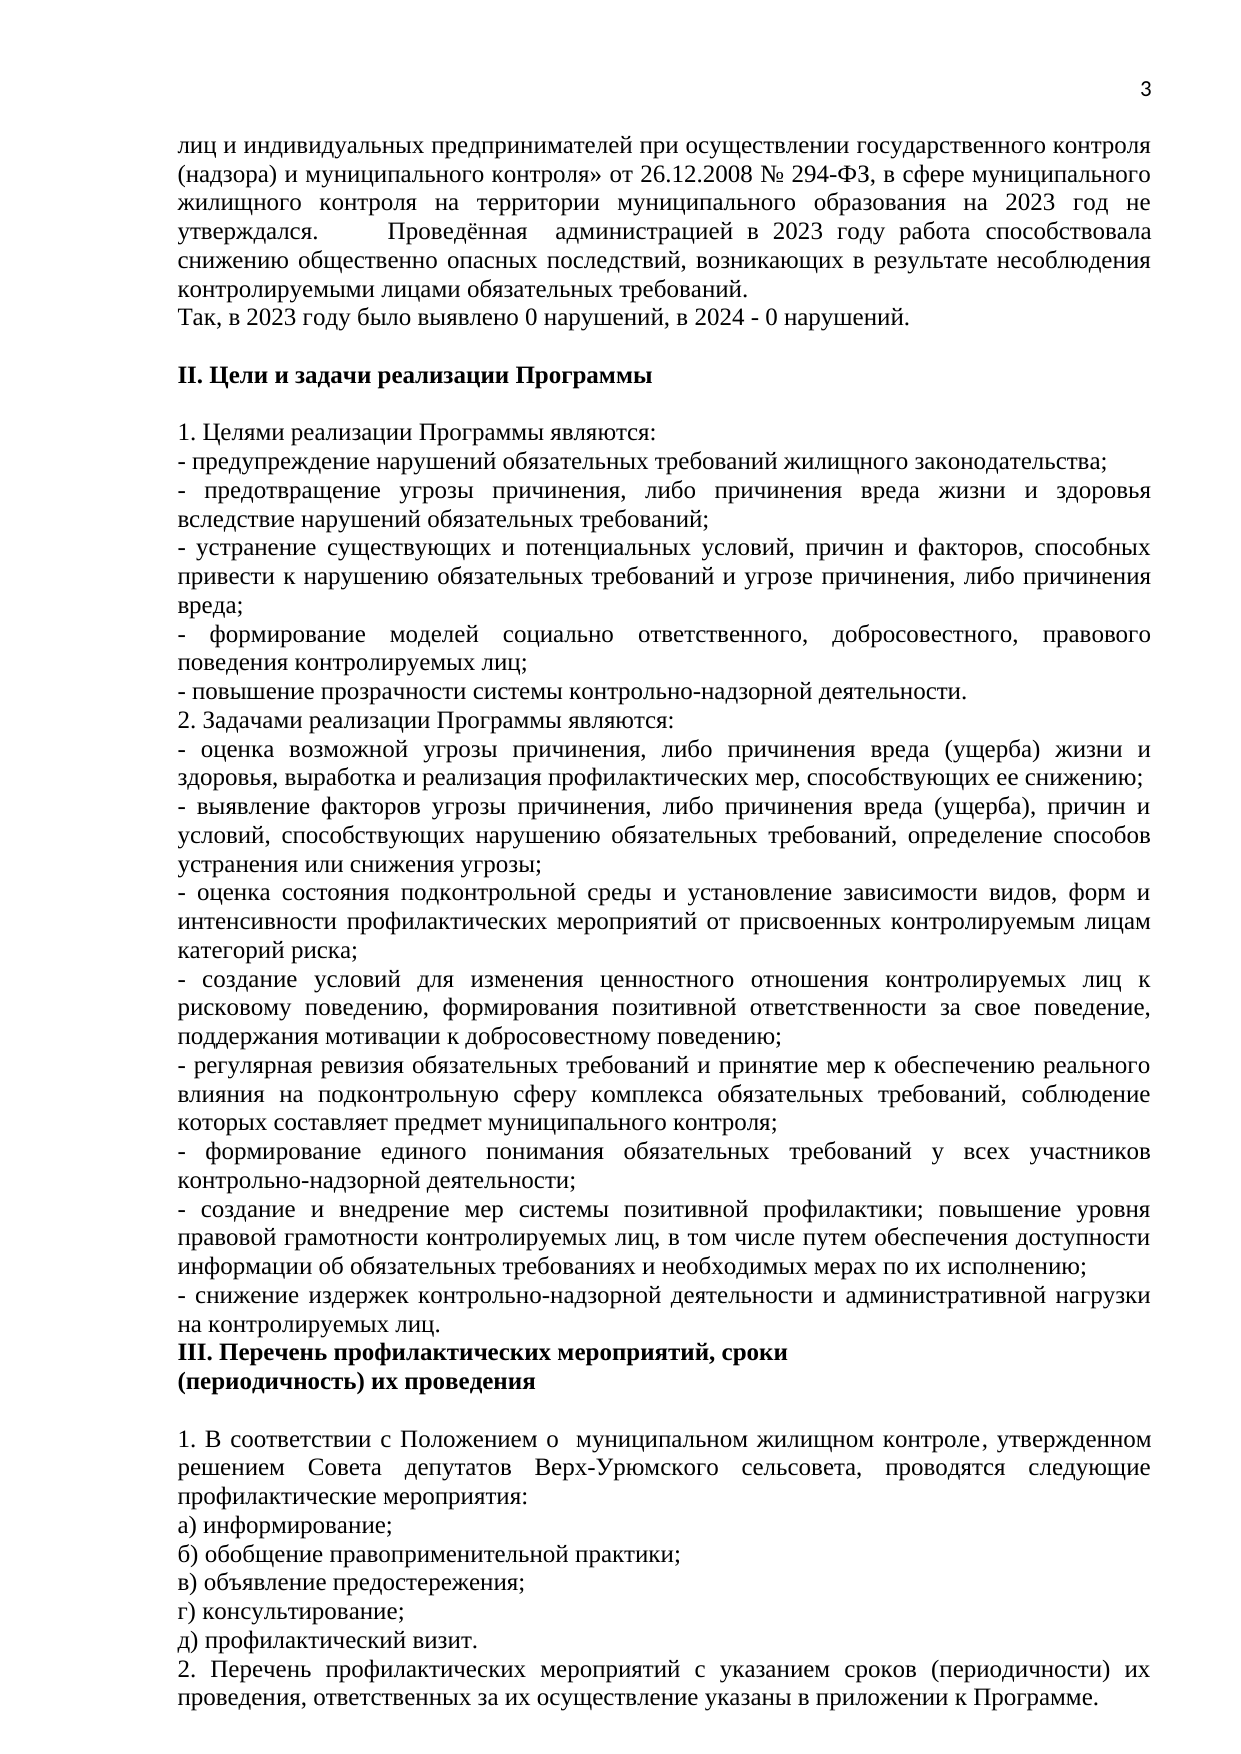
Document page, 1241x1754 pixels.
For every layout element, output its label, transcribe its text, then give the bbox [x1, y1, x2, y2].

text - формирование моделей социально ответственного, добросовестного, правового поведения контролируемых лиц; [177, 619, 1152, 676]
text - выявление факторов угрозы причинения, либо причинения вреда (ущерба), причин и условий, способствующих нарушению обязательных требований, определение способов устранения или снижения угрозы; [177, 791, 1152, 877]
text III. Перечень профилактических мероприятий, сроки [177, 1337, 1152, 1366]
text - предупреждение нарушений обязательных требований жилищного законодательства; [177, 446, 1152, 475]
text - устранение существующих и потенциальных условий, причин и факторов, способных привести к нарушению обязательных требований и угрозе причинения, либо причинения вреда; [177, 532, 1152, 619]
text г) консультирование; [177, 1596, 1152, 1625]
text - предотвращение угрозы причинения, либо причинения вреда жизни и здоровья вследствие нарушений обязательных требований; [177, 475, 1152, 532]
text 1. В соответствии с Положением о муниципальном жилищном контроле, утвержденном решением Совета депутатов Верх-Урюмского сельсовета, проводятся следующие профилактические мероприятия: [177, 1424, 1152, 1510]
text - регулярная ревизия обязательных требований и принятие мер к обеспечению реального влияния на подконтрольную сферу комплекса обязательных требований, соблюдение которых составляет предмет муниципального контроля; [177, 1050, 1152, 1136]
text - оценка состояния подконтрольной среды и установление зависимости видов, форм и интенсивности профилактических мероприятий от присвоенных контролируемым лицам категорий риска; [177, 877, 1152, 964]
text - создание и внедрение мер системы позитивной профилактики; повышение уровня правовой грамотности контролируемых лиц, в том числе путем обеспечения доступности информации об обязательных требованиях и необходимых мерах по их исполнению; [177, 1194, 1152, 1280]
text II. Цели и задачи реализации Программы [177, 360, 1152, 389]
text 1. Целями реализации Программы являются: [177, 417, 1152, 446]
text а) информирование; [177, 1510, 1152, 1539]
text д) профилактический визит. [177, 1625, 1152, 1654]
text - оценка возможной угрозы причинения, либо причинения вреда (ущерба) жизни и здоровья, выработка и реализация профилактических мер, способствующих ее снижению; [177, 734, 1152, 791]
text Ежегодный план проведения плановых проверок юридических лиц и индивидуальных предпринимателей на основании ст. 9 Федерального закона «О защите прав юридических лиц и индивидуальных предпринимателей при осуществлении государственного контроля (надзора) и муниципального контроля» от 26.12.2008 № 294-ФЗ, в сфере муниципального жилищного контроля на территории муниципального образования на 2023 год не утверждался. Проведённая администрацией в 2023 году работа способствовала снижению общественно опасных последствий, возникающих в результате несоблюдения контролируемыми лицами обязательных требований. [177, 216, 1152, 302]
text Так, в 2023 году было выявлено 0 нарушений, в 2024 - 0 нарушений. [177, 302, 1152, 331]
text 2. Перечень профилактических мероприятий с указанием сроков (периодичности) их проведения, ответственных за их осуществление указаны в приложении к Программе. [177, 1654, 1152, 1711]
text - снижение издержек контрольно-надзорной деятельности и административной нагрузки на контролируемых лиц. [177, 1280, 1152, 1337]
text б) обобщение правоприменительной практики; [177, 1539, 1152, 1567]
text (периодичность) их проведения [177, 1366, 1152, 1395]
text - формирование единого понимания обязательных требований у всех участников контрольно-надзорной деятельности; [177, 1136, 1152, 1194]
text - создание условий для изменения ценностного отношения контролируемых лиц к рисковому поведению, формирования позитивной ответственности за свое поведение, поддержания мотивации к добросовестному поведению; [177, 964, 1152, 1050]
text - повышение прозрачности системы контрольно-надзорной деятельности. [177, 676, 1152, 705]
text в) объявление предостережения; [177, 1567, 1152, 1596]
text 2. Задачами реализации Программы являются: [177, 705, 1152, 734]
